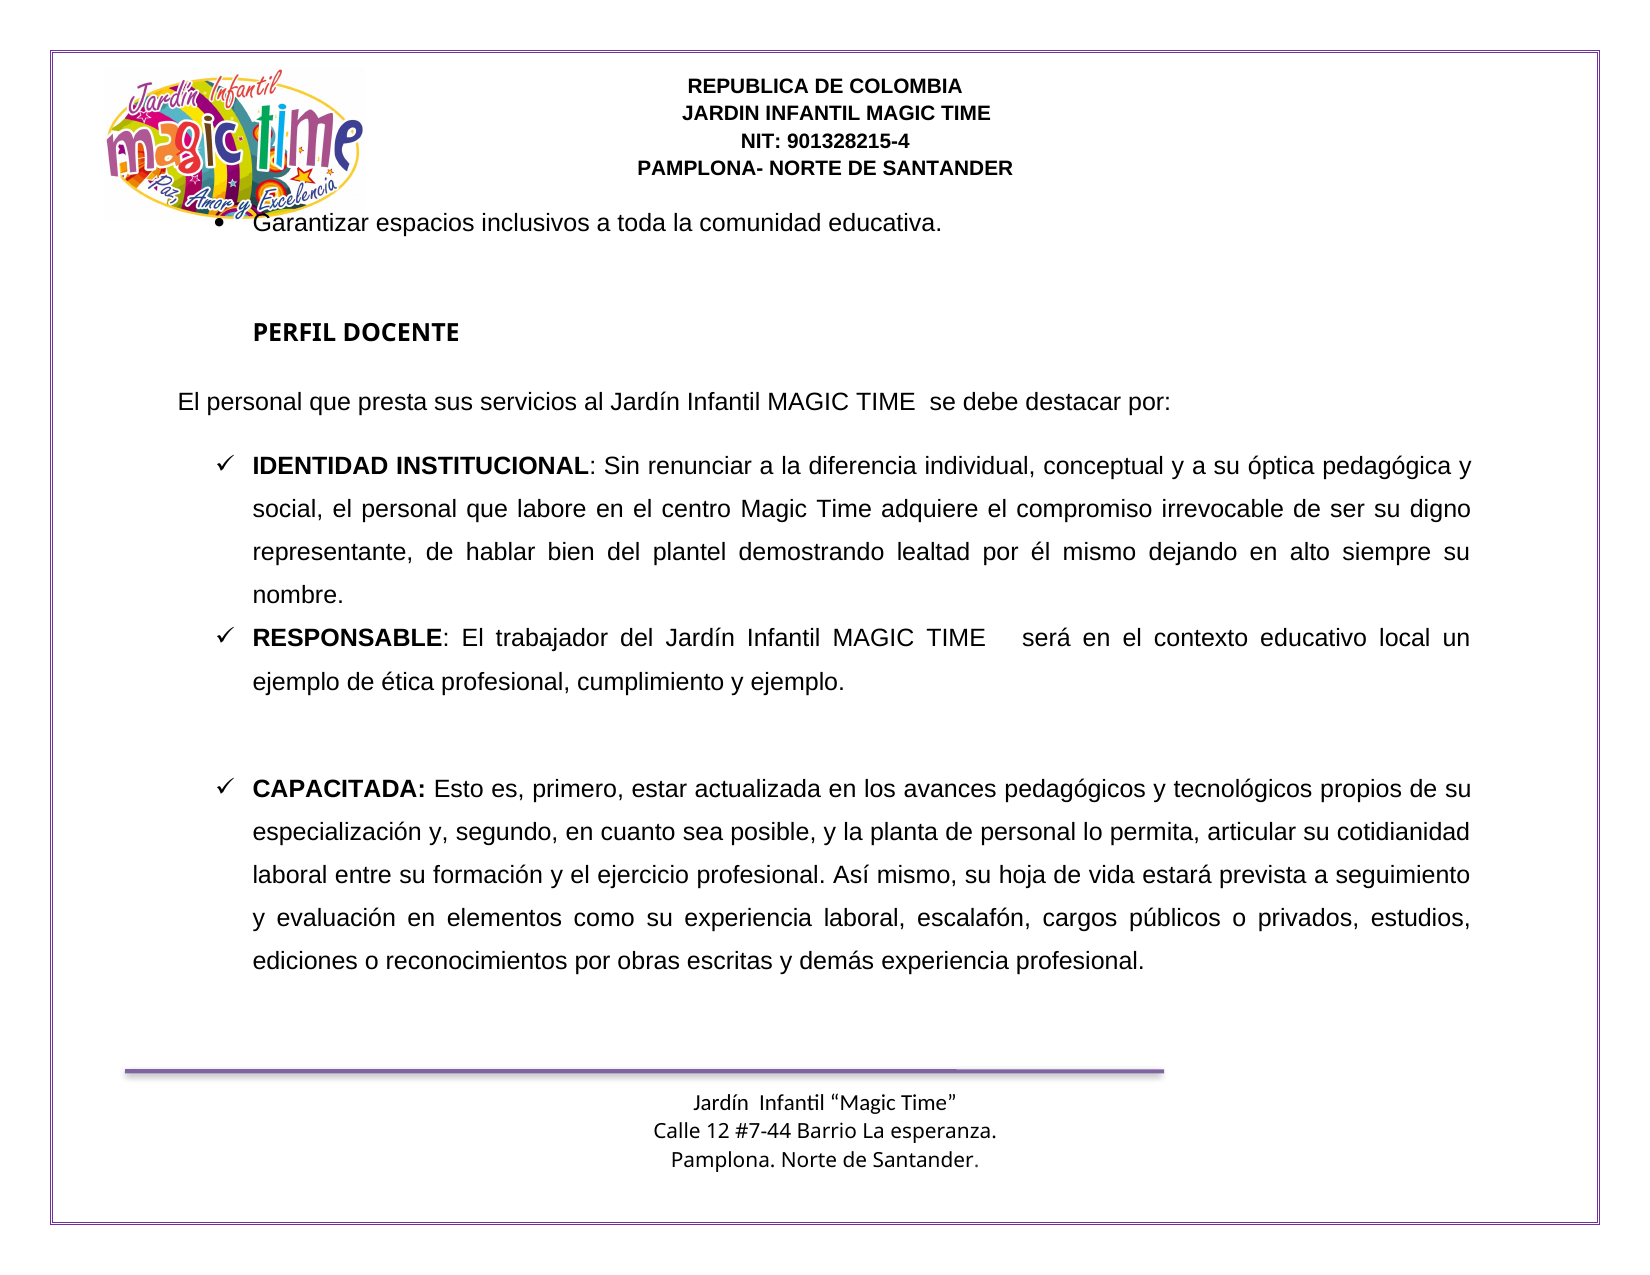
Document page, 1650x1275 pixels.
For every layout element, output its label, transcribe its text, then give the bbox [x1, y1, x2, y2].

list Garantizar espacios inclusivos a toda la comunidad educativa. [215, 208, 1473, 237]
list RESPONSABLE: El trabajador del Jardín Infantil MAGIC TIME será en el contexto educativo local un ejemplo de ética profesional, cumplimiento y ejemplo. [215, 623, 1473, 695]
text El personal que presta sus servicios al Jardín Infantil MAGIC TIME se debe destacar por: [177, 387, 1473, 416]
list PERFIL DOCENTE [252, 315, 1586, 349]
list CAPACITADA: Esto es, primero, estar actualizada en los avances pedagógicos y tecnológicos propios de su especialización y, segundo, en cuanto sea posible, y la planta de personal lo permita, articular su cotidianidad laboral entre su formación y el ejercicio profesional. Así mismo, su hoja de vida estará prevista a seguimiento y evaluación en elementos como su experiencia laboral, escalafón, cargos públicos o privados, estudios, ediciones o reconocimientos por obras escritas y demás experiencia profesional. [215, 774, 1473, 975]
list IDENTIDAD INSTITUCIONAL: Sin renunciar a la diferencia individual, conceptual y a su óptica pedagógica y social, el personal que labore en el centro Magic Time adquiere el compromiso irrevocable de ser su digno representante, de hablar bien del plantel demostrando lealtad por él mismo dejando en alto siempre su nombre. [215, 451, 1473, 609]
picture [104, 68, 365, 221]
